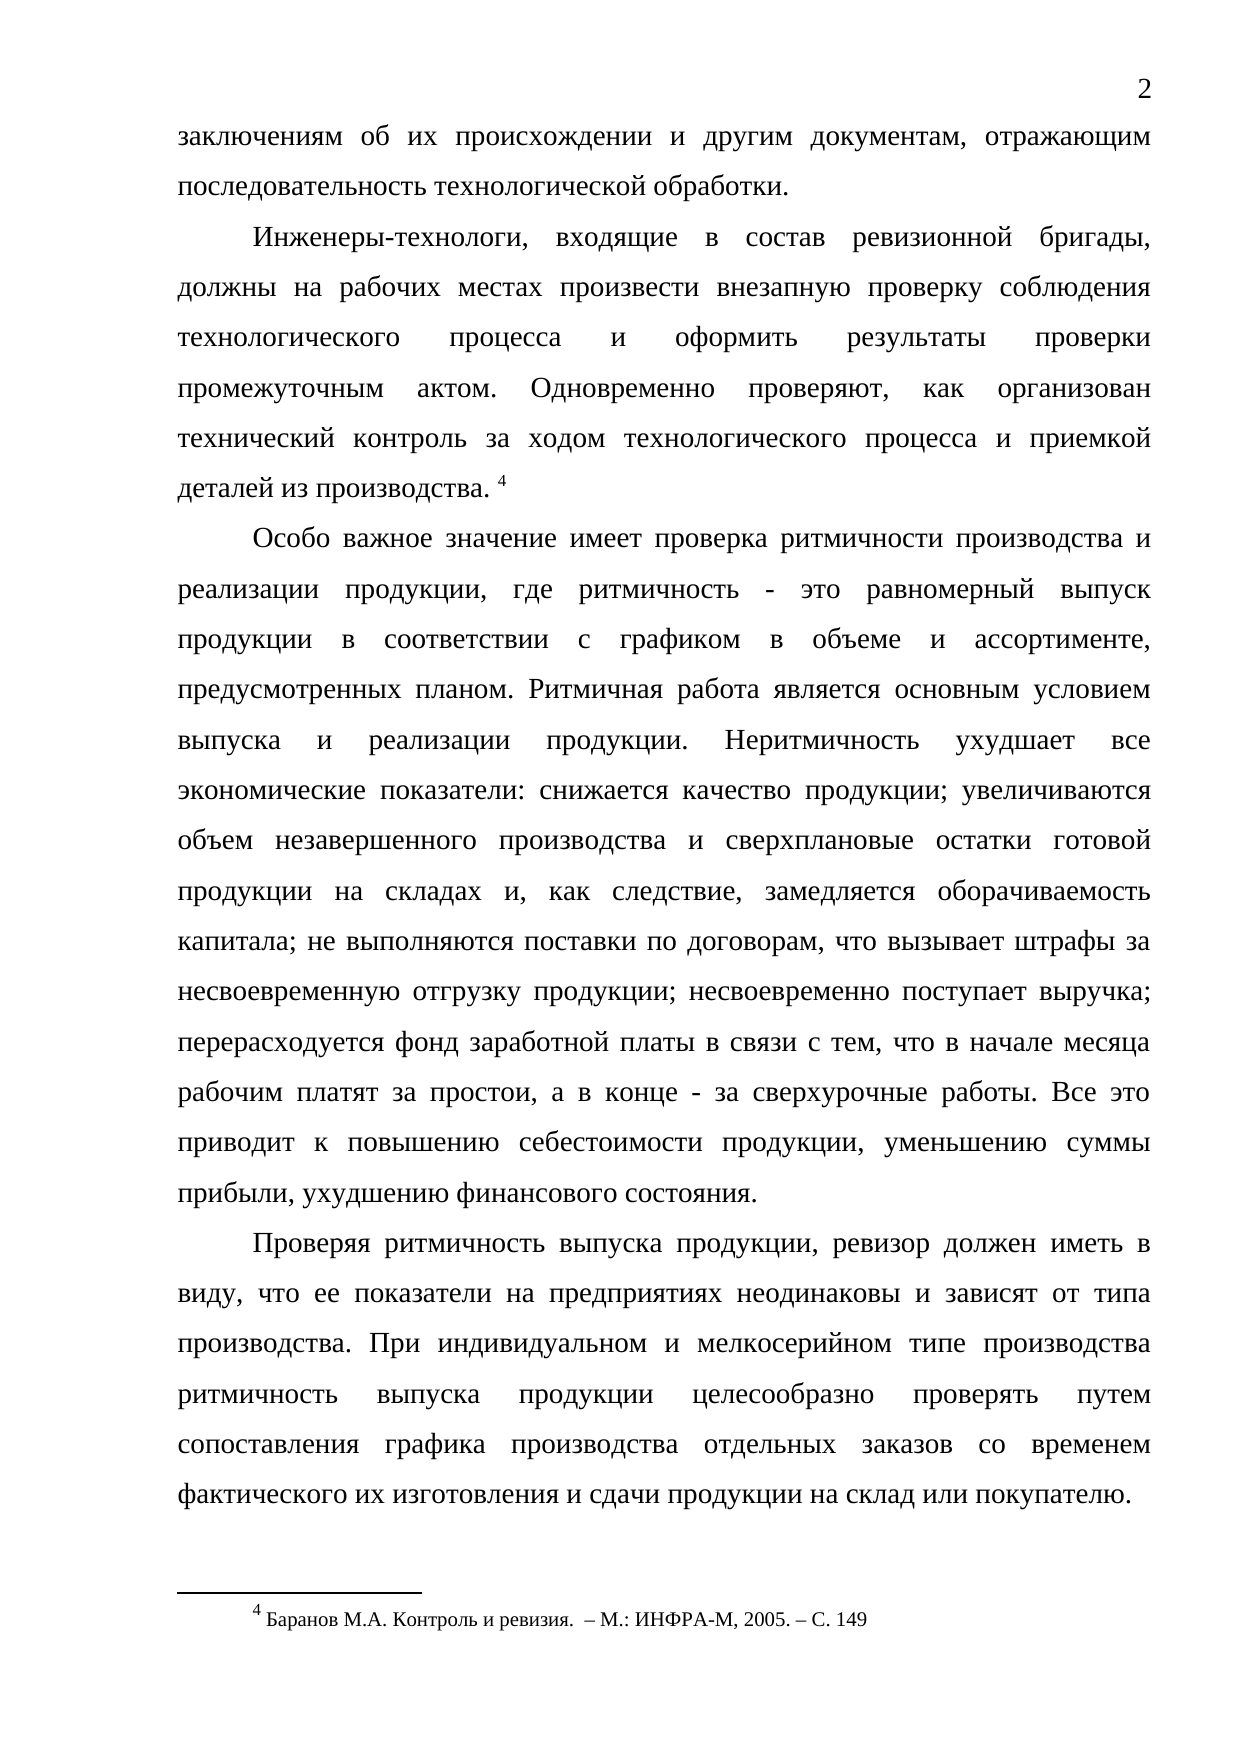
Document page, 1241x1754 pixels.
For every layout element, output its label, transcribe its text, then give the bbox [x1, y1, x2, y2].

text Проверяя ритмичность выпуска продукции, ревизор должен иметь в виду, что ее показатели на предприятиях неодинаковы и зависят от типа производства. При индивидуальном и мелкосерийном типе производства ритмичность выпуска продукции целесообразно проверять путем сопоставления графика производства отдельных заказов со временем фактического их изготовления и сдачи продукции на склад или покупателю. [177, 1225, 1152, 1510]
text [177, 118, 1152, 202]
text Особо важное значение имеет проверка ритмичности производства и реализации продукции, где ритмичность - это равномерный выпуск продукции в соответствии с графиком в объеме и ассортименте, предусмотренных планом. Ритмичная работа является основным условием выпуска и реализации продукции. Неритмичность ухудшает все экономические показатели: снижается качество продукции; увеличиваются объем незавершенного производства и сверхплановые остатки готовой продукции на складах и, как следствие, замедляется оборачиваемость капитала; не выполняются поставки по договорам, что вызывает штрафы за несвоевременную отгрузку продукции; несвоевременно поступает выручка; перерасходуется фонд заработной платы в связи с тем, что в начале месяца рабочим платят за простои, а в конце - за сверхурочные работы. Все это приводит к повышению себестоимости продукции, уменьшению суммы прибыли, ухудшению финансового состояния. [177, 521, 1152, 1208]
text Инженеры-технологи, входящие в состав ревизионной бригады, должны на рабочих местах произвести внезапную проверку соблюдения технологического процесса и оформить результаты проверки промежуточным актом. Одновременно проверяют, как организован технический контроль за ходом технологического процесса и приемкой деталей из производства. [177, 219, 1152, 504]
